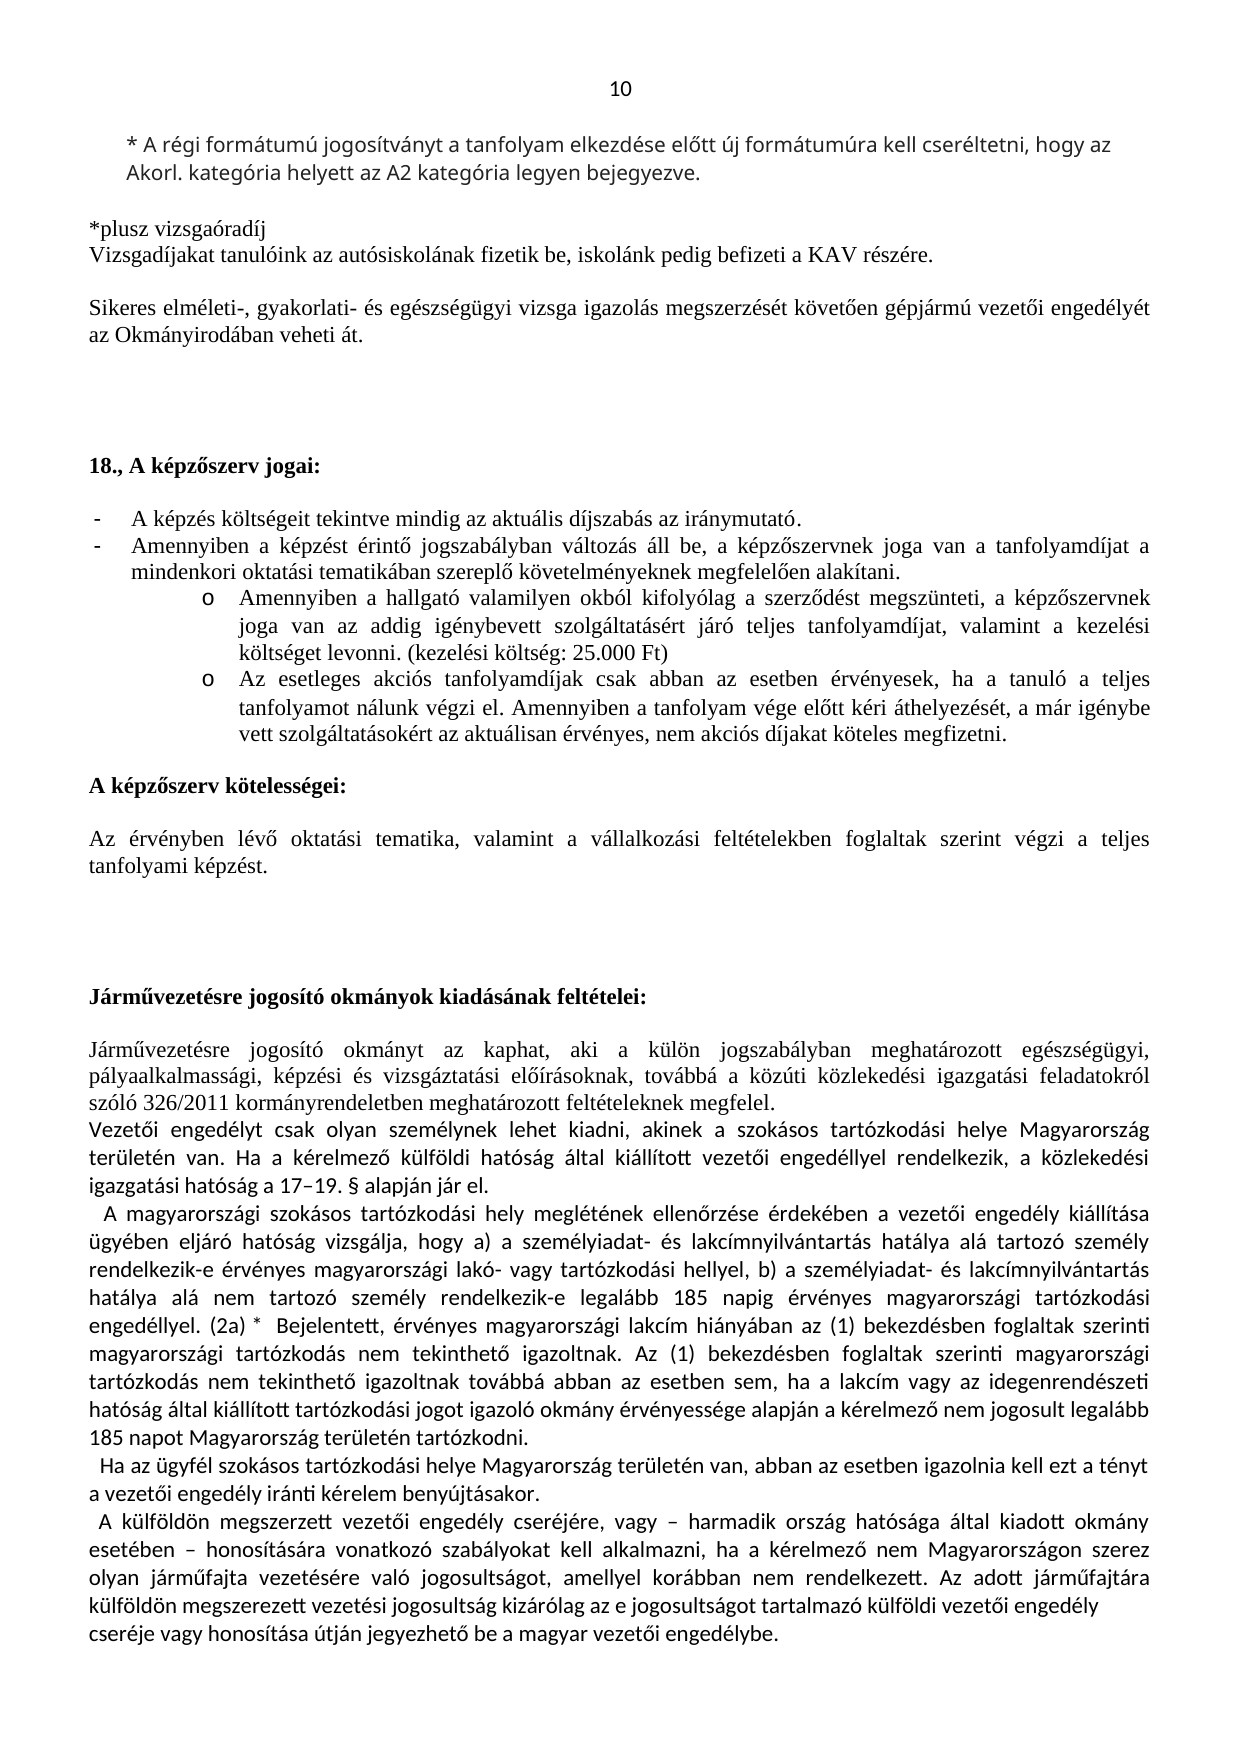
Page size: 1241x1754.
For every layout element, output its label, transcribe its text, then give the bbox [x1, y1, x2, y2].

text A magyarországi szokásos tartózkodási hely meglétének ellenőrzése érdekében a vezetői engedély kiállítása ügyében eljáró hatóság vizsgálja, hogy a) a személyiadat- és lakcímnyilvántartás hatálya alá tartozó személy rendelkezik-e érvényes magyarországi lakó- vagy tartózkodási hellyel, b) a személyiadat- és lakcímnyilvántartás hatálya alá nem tartozó személy rendelkezik-e legalább 185 napig érvényes magyarországi tartózkodási engedéllyel. (2a) * Bejelentett, érvényes magyarországi lakcím hiányában az (1) bekezdésben foglaltak szerinti magyarországi tartózkodás nem tekinthető igazoltnak. Az (1) bekezdésben foglaltak szerinti magyarországi tartózkodás nem tekinthető igazoltnak továbbá abban az esetben sem, ha a lakcím vagy az idegenrendészeti hatóság által kiállított tartózkodási jogot igazoló okmány érvényessége alapján a kérelmező nem jogosult legalább 185 napot Magyarország területén tartózkodni. [89, 1199, 1152, 1451]
text A képzőszerv kötelességei: [89, 773, 1152, 799]
list Az esetleges akciós tanfolyamdíjak csak abban az esetben érvényesek, ha a tanuló a teljes tanfolyamot nálunk végzi el. Amennyiben a tanfolyam vége előtt kéri áthelyezését, a már igénybe vett szolgáltatásokért az aktuálisan érvényes, nem akciós díjakat köteles megfizetni. [201, 665, 1152, 746]
text Vezetői engedélyt csak olyan személynek lehet kiadni, akinek a szokásos tartózkodási helye Magyarország területén van. Ha a kérelmező külföldi hatóság által kiállított vezetői engedéllyel rendelkezik, a közlekedési igazgatási hatóság a 17–19. § alapján jár el. [89, 1115, 1152, 1199]
list Amennyiben a hallgató valamilyen okból kifolyólag a szerződést megszünteti, a képzőszervnek joga van az addig igénybevett szolgáltatásért járó teljes tanfolyamdíjat, valamint a kezelési költséget levonni. (kezelési költség: 25.000 Ft) [201, 584, 1152, 665]
text Járművezetésre jogosító okmányok kiadásának feltételei: [89, 983, 1152, 1010]
list Amennyiben a képzést érintő jogszabályban változás áll be, a képzőszervnek joga van a tanfolyamdíjat a mindenkori oktatási tematikában szereplő követelményeknek megfelelően alakítani. [93, 532, 1152, 584]
text Vizsgadíjakat tanulóink az autósiskolának fizetik be, iskolánk pedig befizeti a KAV részére. [89, 242, 1152, 268]
text Sikeres elméleti-, gyakorlati- és egészségügyi vizsga igazolás megszerzését követően gépjármú vezetői engedélyét az Okmányirodában veheti át. [89, 294, 1152, 347]
list A képzés költségeit tekintve mindig az aktuális díjszabás az iránymutató. [93, 505, 1152, 532]
text 18., A képzőszerv jogai: [89, 452, 1152, 479]
text cseréje vagy honosítása útján jegyezhető be a magyar vezetői engedélybe. [89, 1619, 1152, 1648]
text * A régi formátumú jogosítványt a tanfolyam elkezdése előtt új formátumúra kell cseréltetni, hogy az Akorl. kategória helyett az A2 kategória legyen bejegyezve. [701, 130, 1152, 187]
text Ha az ügyfél szokásos tartózkodási helye Magyarország területén van, abban az esetben igazolnia kell ezt a tényt a vezetői engedély iránti kérelem benyújtásakor. [89, 1451, 1152, 1507]
text A külföldön megszerzett vezetői engedély cseréjére, vagy – harmadik ország hatósága által kiadott okmány esetében – honosítására vonatkozó szabályokat kell alkalmazni, ha a kérelmező nem Magyarországon szerez olyan járműfajta vezetésére való jogosultságot, amellyel korábban nem rendelkezett. Az adott járműfajtára külföldön megszerezett vezetési jogosultság kizárólag az e jogosultságot tartalmazó külföldi vezetői engedély [89, 1507, 1152, 1619]
text *plusz vizsgaóradíj [89, 215, 1152, 242]
text Az érvényben lévő oktatási tematika, valamint a vállalkozási feltételekben foglaltak szerint végzi a teljes tanfolyami képzést. [89, 825, 1152, 878]
text Járművezetésre jogosító okmányt az kaphat, aki a külön jogszabályban meghatározott egészségügyi, pályaalkalmassági, képzési és vizsgáztatási előírásoknak, továbbá a közúti közlekedési igazgatási feladatokról szóló 326/2011 kormányrendeletben meghatározott feltételeknek megfelel. [89, 1036, 1152, 1115]
